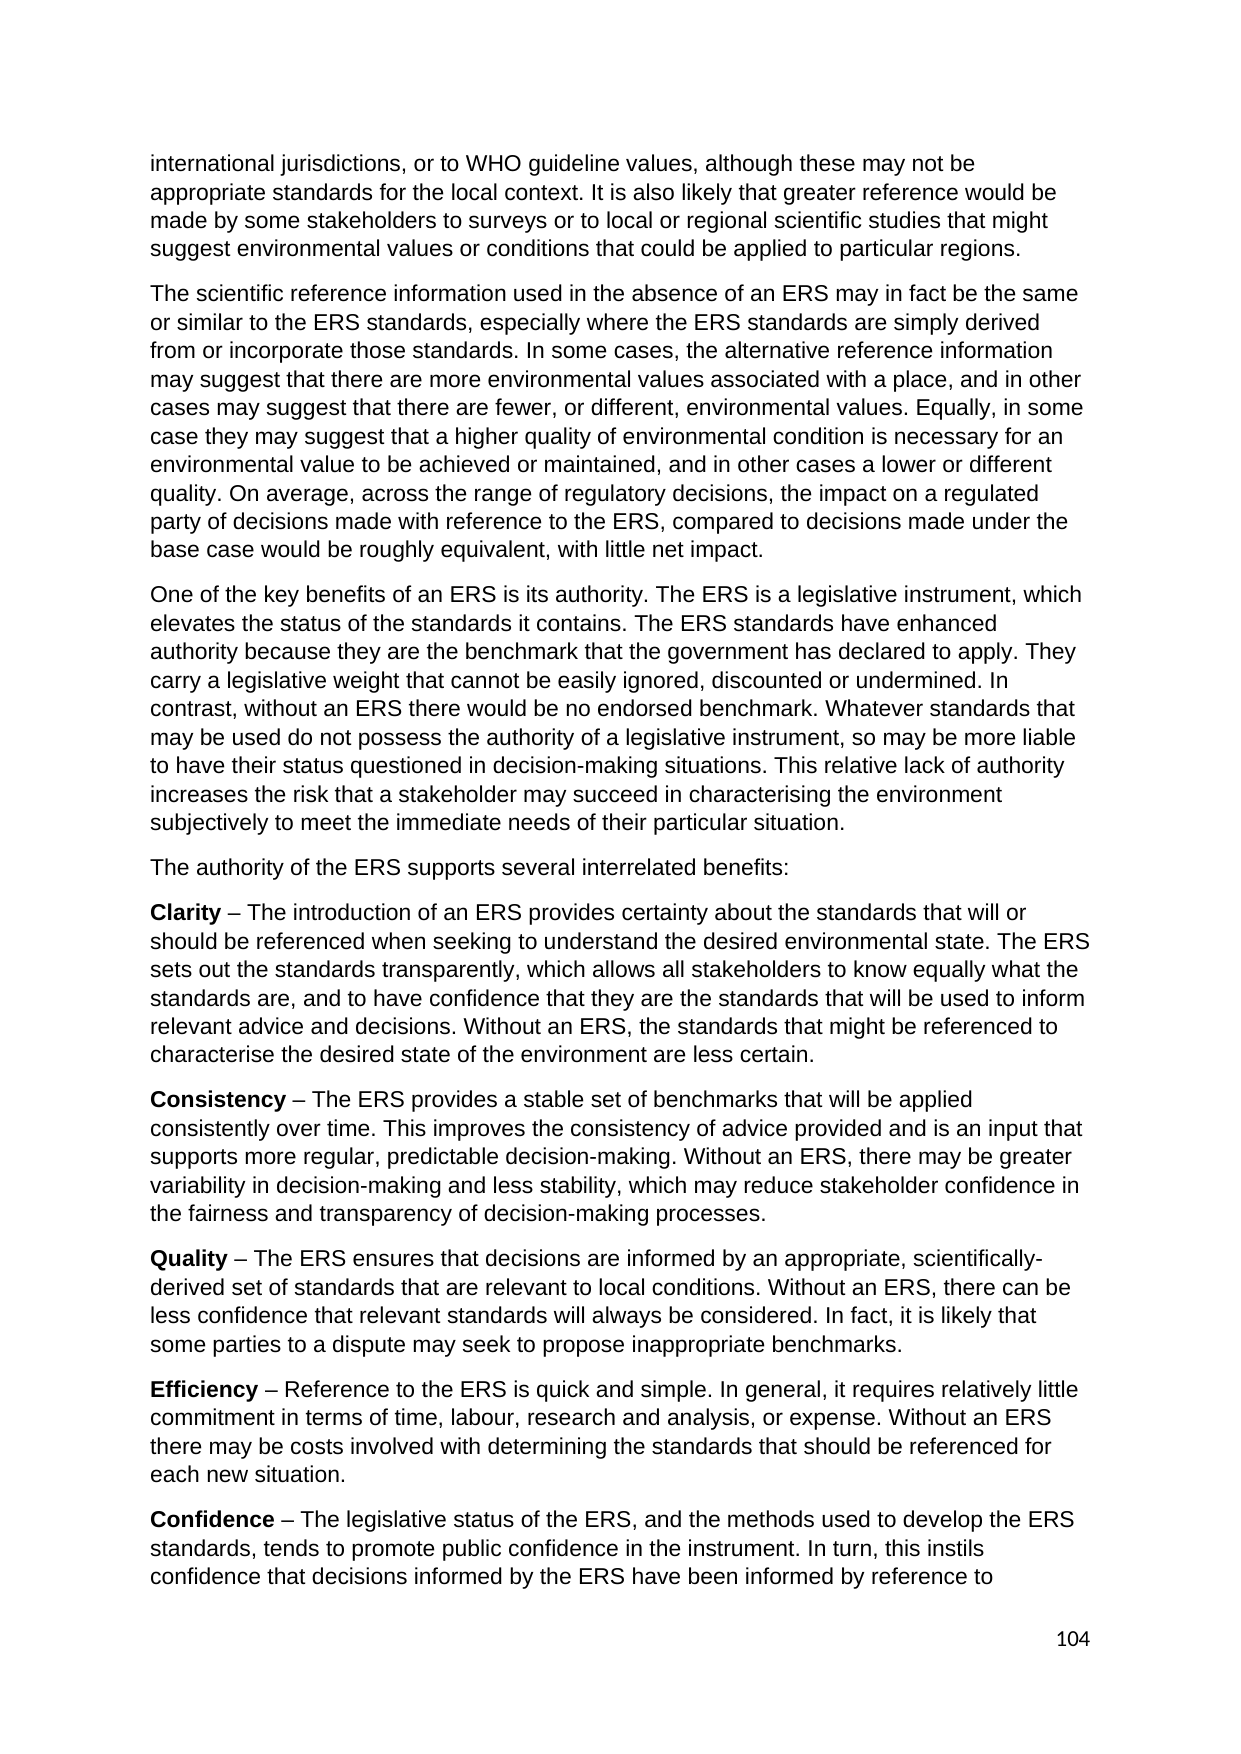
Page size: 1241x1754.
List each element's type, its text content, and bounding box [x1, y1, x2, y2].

text Consistency – The ERS provides a stable set of benchmarks that will be applied consistently over time. This improves the consistency of advice provided and is an input that supports more regular, predictable decision-making. Without an ERS, there may be greater variability in decision-making and less stability, which may reduce stakeholder confidence in the fairness and transparency of decision-making processes. [150, 1086, 1090, 1227]
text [150, 1506, 1090, 1589]
text One of the key benefits of an ERS is its authority. The ERS is a legislative instrument, which elevates the status of the standards it contains. The ERS standards have enhanced authority because they are the benchmark that the government has declared to apply. They carry a legislative weight that cannot be easily ignored, discounted or undermined. In contrast, without an ERS there would be no endorsed benchmark. Whatever standards that may be used do not possess the authority of a legislative instrument, so may be more liable to have their status questioned in decision-making situations. This relative lack of authority increases the risk that a stakeholder may succeed in characterising the environment subjectively to meet the immediate needs of their particular situation. [150, 581, 1090, 835]
text The authority of the ERS supports several interrelated benefits: [150, 854, 1090, 880]
text Efficiency – Reference to the ERS is quick and simple. In general, it requires relatively little commitment in terms of time, labour, research and analysis, or expense. Without an ERS there may be costs involved with determining the standards that should be referenced for each new situation. [150, 1376, 1090, 1487]
text Clarity – The introduction of an ERS provides certainty about the standards that will or should be referenced when seeking to understand the desired environmental state. The ERS sets out the standards transparently, which allows all stakeholders to know equally what the standards are, and to have confidence that they are the standards that will be used to inform relevant advice and decisions. Without an ERS, the standards that might be referenced to characterise the desired state of the environment are less certain. [150, 899, 1090, 1068]
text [150, 150, 1090, 262]
text Quality – The ERS ensures that decisions are informed by an appropriate, scientifically-derived set of standards that are relevant to local conditions. Without an ERS, there can be less confidence that relevant standards will always be considered. In fact, it is likely that some parties to a dispute may seek to propose inappropriate benchmarks. [150, 1245, 1090, 1357]
text The scientific reference information used in the absence of an ERS may in fact be the same or similar to the ERS standards, especially where the ERS standards are simply derived from or incorporate those standards. In some cases, the alternative reference information may suggest that there are more environmental values associated with a place, and in other cases may suggest that there are fewer, or different, environmental values. Equally, in some case they may suggest that a higher quality of environmental condition is necessary for an environmental value to be achieved or maintained, and in other cases a lower or different quality. On average, across the range of regulatory decisions, the impact on a regulated party of decisions made with reference to the ERS, compared to decisions made under the base case would be roughly equivalent, with little net impact. [150, 280, 1090, 563]
